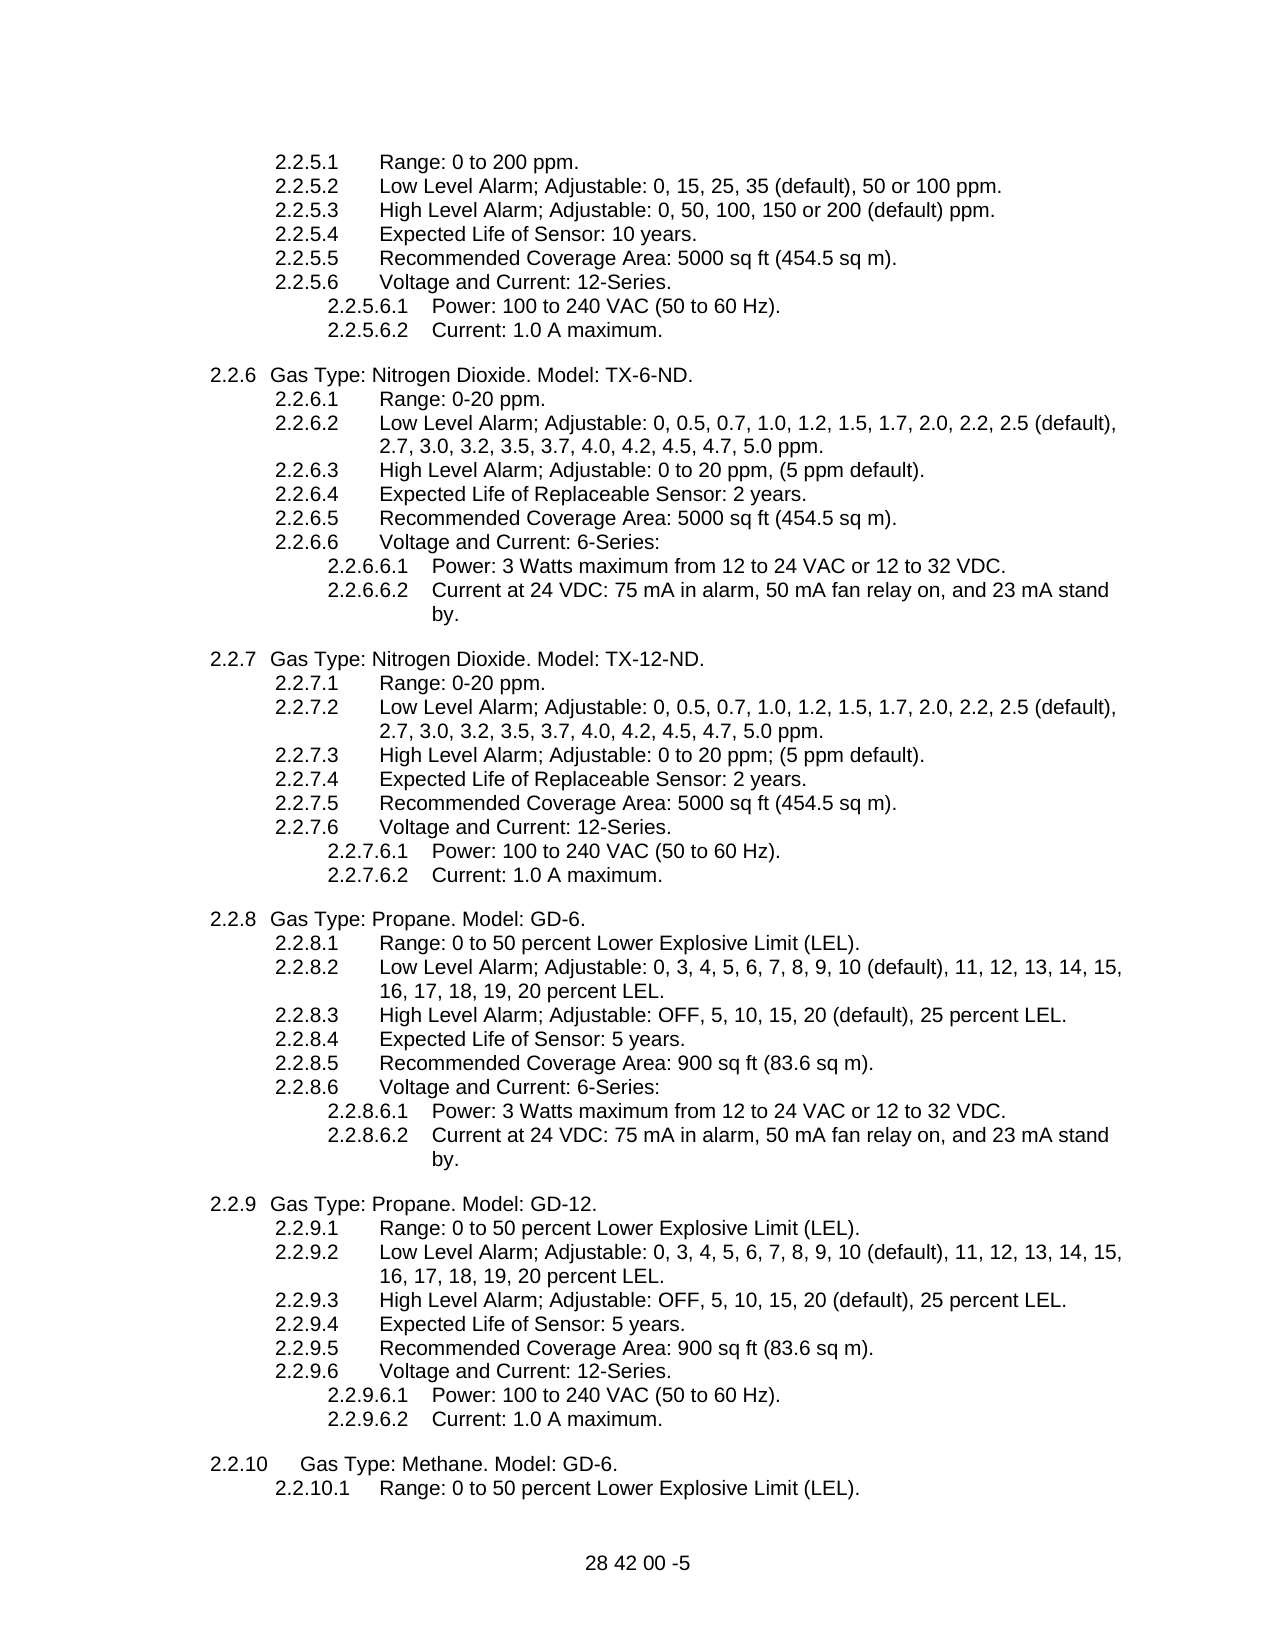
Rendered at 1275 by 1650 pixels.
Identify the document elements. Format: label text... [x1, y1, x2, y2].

list Power: 100 to 240 VAC (50 to 60 Hz). [327, 838, 1125, 862]
list Gas Type: Propane. Model: GD-6. [210, 907, 1125, 931]
list Range: 0-20 ppm. [275, 386, 1125, 410]
list Voltage and Current: 6-Series: [275, 530, 1125, 554]
list Gas Type: Nitrogen Dioxide. Model: TX-6-ND. [210, 362, 1125, 386]
list High Level Alarm; Adjustable: OFF, 5, 10, 15, 20 (default), 25 percent LEL. [275, 1287, 1125, 1311]
list Current: 1.0 A maximum. [327, 862, 1125, 886]
list Gas Type: Propane. Model: GD-12. [210, 1192, 1125, 1216]
list Power: 3 Watts maximum from 12 to 24 VAC or 12 to 32 VDC. [327, 554, 1125, 578]
list Recommended Coverage Area: 900 sq ft (83.6 sq m). [275, 1335, 1125, 1359]
list High Level Alarm; Adjustable: OFF, 5, 10, 15, 20 (default), 25 percent LEL. [275, 1003, 1125, 1027]
list Low Level Alarm; Adjustable: 0, 3, 4, 5, 6, 7, 8, 9, 10 (default), 11, 12, 13, 14, 15, 16, 17, 18, 19, 20 percent LEL. [275, 1239, 1125, 1287]
list Recommended Coverage Area: 5000 sq ft (454.5 sq m). [275, 506, 1125, 530]
list Recommended Coverage Area: 5000 sq ft (454.5 sq m). [275, 791, 1125, 814]
list Current: 1.0 A maximum. [327, 1407, 1125, 1431]
list High Level Alarm; Adjustable: 0, 50, 100, 150 or 200 (default) ppm. [275, 198, 1125, 222]
list Gas Type: Nitrogen Dioxide. Model: TX-12-ND. [210, 647, 1125, 671]
list Expected Life of Replaceable Sensor: 2 years. [275, 482, 1125, 506]
list Current at 24 VDC: 75 mA in alarm, 50 mA fan relay on, and 23 mA stand by. [327, 578, 1125, 626]
list Range: 0 to 50 percent Lower Explosive Limit (LEL). [275, 1476, 1125, 1500]
list Range: 0 to 50 percent Lower Explosive Limit (LEL). [275, 931, 1125, 955]
list Range: 0-20 ppm. [275, 671, 1125, 695]
list Range: 0 to 200 ppm. [275, 150, 1125, 174]
list Expected Life of Sensor: 10 years. [275, 222, 1125, 246]
list Voltage and Current: 12-Series. [275, 270, 1125, 294]
list Voltage and Current: 12-Series. [275, 814, 1125, 838]
list Power: 100 to 240 VAC (50 to 60 Hz). [327, 1383, 1125, 1407]
list Low Level Alarm; Adjustable: 0, 0.5, 0.7, 1.0, 1.2, 1.5, 1.7, 2.0, 2.2, 2.5 (default), 2.7, 3.0, 3.2, 3.5, 3.7, 4.0, 4.2, 4.5, 4.7, 5.0 ppm. [275, 410, 1125, 458]
list Power: 3 Watts maximum from 12 to 24 VAC or 12 to 32 VDC. [327, 1099, 1125, 1123]
list Current: 1.0 A maximum. [327, 318, 1125, 342]
list Low Level Alarm; Adjustable: 0, 0.5, 0.7, 1.0, 1.2, 1.5, 1.7, 2.0, 2.2, 2.5 (default), 2.7, 3.0, 3.2, 3.5, 3.7, 4.0, 4.2, 4.5, 4.7, 5.0 ppm. [275, 695, 1125, 743]
list Gas Type: Methane. Model: GD-6. [210, 1452, 1125, 1476]
list Range: 0 to 50 percent Lower Explosive Limit (LEL). [275, 1216, 1125, 1239]
list High Level Alarm; Adjustable: 0 to 20 ppm; (5 ppm default). [275, 743, 1125, 767]
list High Level Alarm; Adjustable: 0 to 20 ppm, (5 ppm default). [275, 458, 1125, 482]
list Expected Life of Sensor: 5 years. [275, 1311, 1125, 1335]
list Expected Life of Sensor: 5 years. [275, 1027, 1125, 1051]
list Voltage and Current: 12-Series. [275, 1359, 1125, 1383]
list Recommended Coverage Area: 900 sq ft (83.6 sq m). [275, 1051, 1125, 1075]
list Low Level Alarm; Adjustable: 0, 3, 4, 5, 6, 7, 8, 9, 10 (default), 11, 12, 13, 14, 15, 16, 17, 18, 19, 20 percent LEL. [275, 955, 1125, 1003]
list Expected Life of Replaceable Sensor: 2 years. [275, 767, 1125, 791]
list Recommended Coverage Area: 5000 sq ft (454.5 sq m). [275, 246, 1125, 270]
list Current at 24 VDC: 75 mA in alarm, 50 mA fan relay on, and 23 mA stand by. [327, 1123, 1125, 1171]
list Low Level Alarm; Adjustable: 0, 15, 25, 35 (default), 50 or 100 ppm. [275, 174, 1125, 198]
list Voltage and Current: 6-Series: [275, 1075, 1125, 1099]
list Power: 100 to 240 VAC (50 to 60 Hz). [327, 294, 1125, 318]
